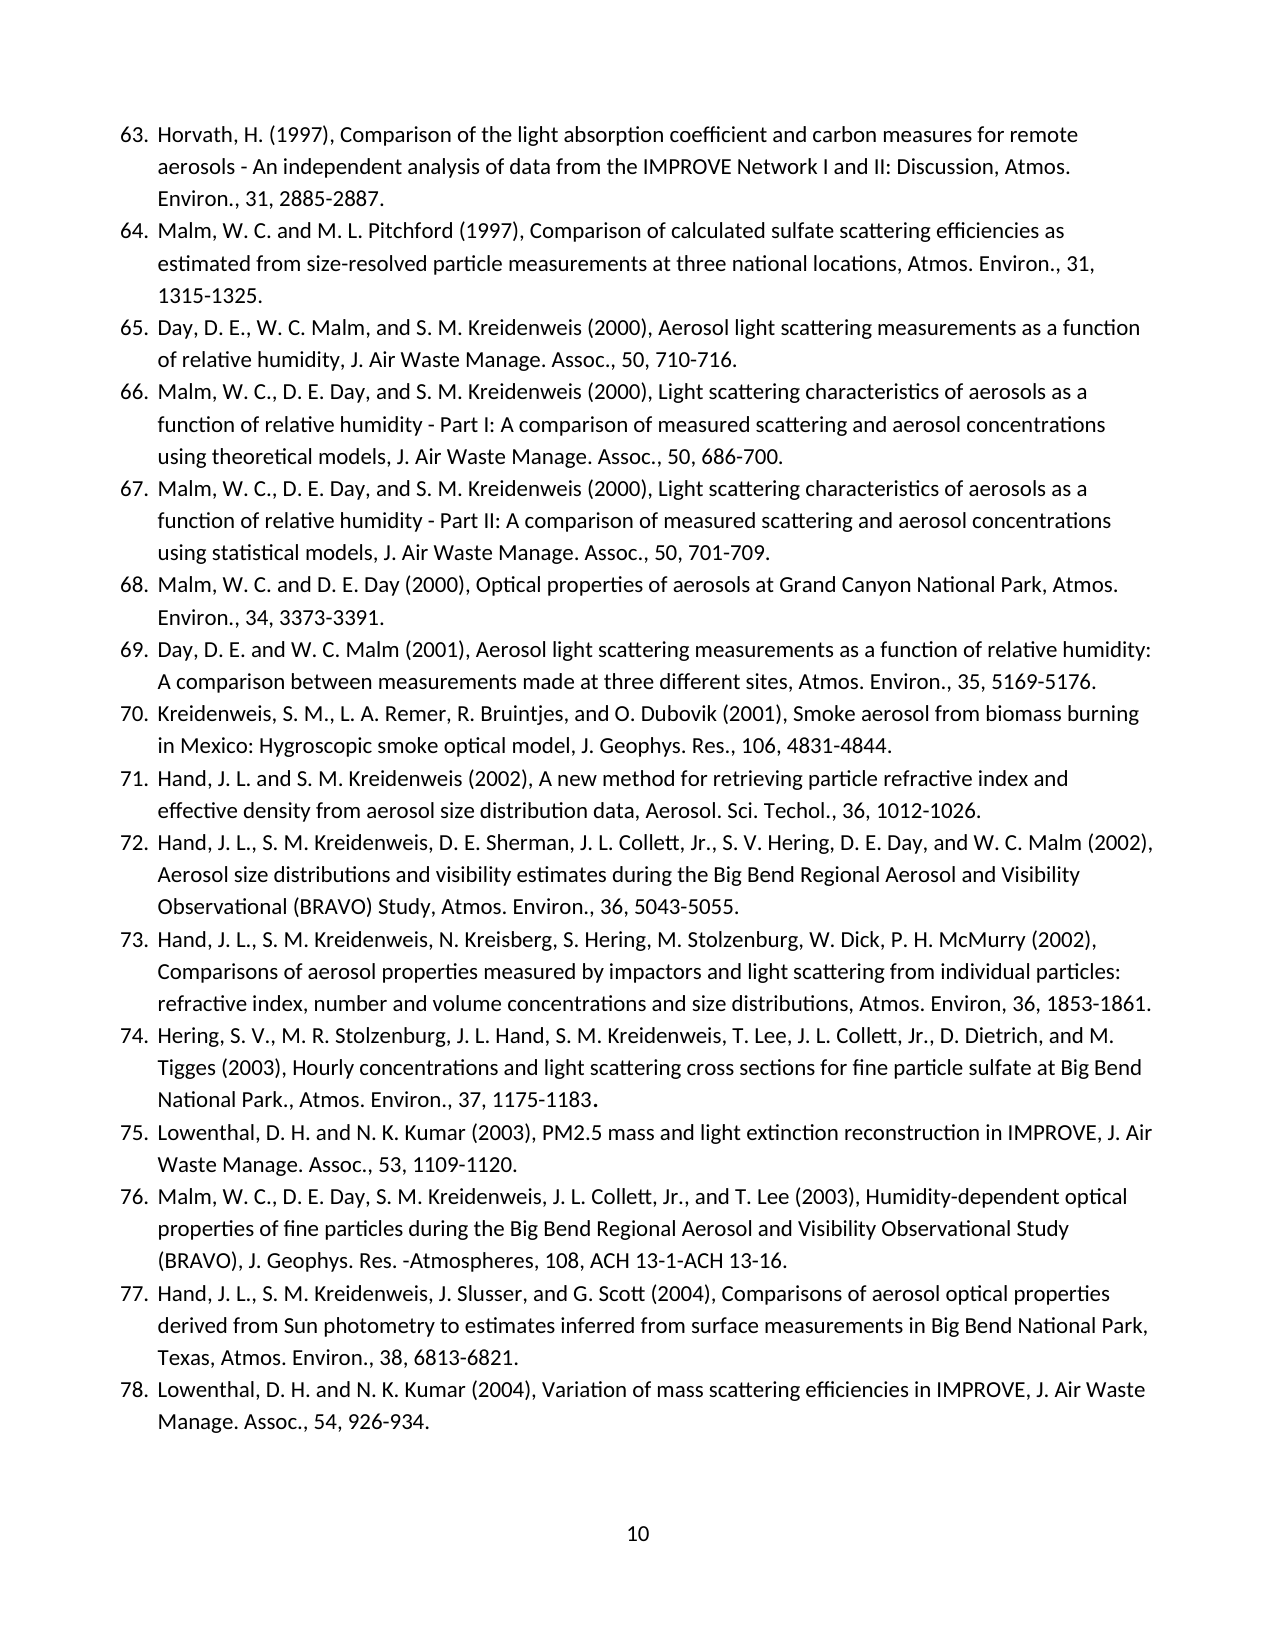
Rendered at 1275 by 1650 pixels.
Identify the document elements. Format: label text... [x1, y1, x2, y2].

list Lowenthal, D. H. and N. K. Kumar (2004), Variation of mass scattering efficiencies in IMPROVE, J. Air Waste Manage. Assoc., 54, 926-934. [120, 1375, 1155, 1436]
list Hand, J. L., S. M. Kreidenweis, N. Kreisberg, S. Hering, M. Stolzenburg, W. Dick, P. H. McMurry (2002), Comparisons of aerosol properties measured by impactors and light scattering from individual particles: refractive index, number and volume concentrations and size distributions, Atmos. Environ, 36, 1853-1861. [120, 925, 1155, 1017]
list Horvath, H. (1997), Comparison of the light absorption coefficient and carbon measures for remote aerosols - An independent analysis of data from the IMPROVE Network I and II: Discussion, Atmos. Environ., 31, 2885-2887. [120, 120, 1155, 212]
list Hand, J. L., S. M. Kreidenweis, D. E. Sherman, J. L. Collett, Jr., S. V. Hering, D. E. Day, and W. C. Malm (2002), Aerosol size distributions and visibility estimates during the Big Bend Regional Aerosol and Visibility Observational (BRAVO) Study, Atmos. Environ., 36, 5043-5055. [120, 828, 1155, 921]
list Hering, S. V., M. R. Stolzenburg, J. L. Hand, S. M. Kreidenweis, T. Lee, J. L. Collett, Jr., D. Dietrich, and M. Tigges (2003), Hourly concentrations and light scattering cross sections for fine particle sulfate at Big Bend National Park., Atmos. Environ., 37, 1175-1183. [120, 1021, 1155, 1114]
list Malm, W. C., D. E. Day, and S. M. Kreidenweis (2000), Light scattering characteristics of aerosols as a function of relative humidity - Part I: A comparison of measured scattering and aerosol concentrations using theoretical models, J. Air Waste Manage. Assoc., 50, 686-700. [120, 377, 1155, 470]
list Day, D. E., W. C. Malm, and S. M. Kreidenweis (2000), Aerosol light scattering measurements as a function of relative humidity, J. Air Waste Manage. Assoc., 50, 710-716. [120, 313, 1155, 373]
list Malm, W. C., D. E. Day, and S. M. Kreidenweis (2000), Light scattering characteristics of aerosols as a function of relative humidity - Part II: A comparison of measured scattering and aerosol concentrations using statistical models, J. Air Waste Manage. Assoc., 50, 701-709. [120, 474, 1155, 566]
list Malm, W. C., D. E. Day, S. M. Kreidenweis, J. L. Collett, Jr., and T. Lee (2003), Humidity-dependent optical properties of fine particles during the Big Bend Regional Aerosol and Visibility Observational Study (BRAVO), J. Geophys. Res. -Atmospheres, 108, ACH 13-1-ACH 13-16. [120, 1182, 1155, 1274]
list Lowenthal, D. H. and N. K. Kumar (2003), PM2.5 mass and light extinction reconstruction in IMPROVE, J. Air Waste Manage. Assoc., 53, 1109-1120. [120, 1118, 1155, 1178]
list Day, D. E. and W. C. Malm (2001), Aerosol light scattering measurements as a function of relative humidity: A comparison between measurements made at three different sites, Atmos. Environ., 35, 5169-5176. [120, 635, 1155, 695]
list Malm, W. C. and D. E. Day (2000), Optical properties of aerosols at Grand Canyon National Park, Atmos. Environ., 34, 3373-3391. [120, 571, 1155, 631]
list Kreidenweis, S. M., L. A. Remer, R. Bruintjes, and O. Dubovik (2001), Smoke aerosol from biomass burning in Mexico: Hygroscopic smoke optical model, J. Geophys. Res., 106, 4831-4844. [120, 699, 1155, 759]
list Hand, J. L. and S. M. Kreidenweis (2002), A new method for retrieving particle refractive index and effective density from aerosol size distribution data, Aerosol. Sci. Techol., 36, 1012-1026. [120, 764, 1155, 824]
list Hand, J. L., S. M. Kreidenweis, J. Slusser, and G. Scott (2004), Comparisons of aerosol optical properties derived from Sun photometry to estimates inferred from surface measurements in Big Bend National Park, Texas, Atmos. Environ., 38, 6813-6821. [120, 1279, 1155, 1371]
list Malm, W. C. and M. L. Pitchford (1997), Comparison of calculated sulfate scattering efficiencies as estimated from size-resolved particle measurements at three national locations, Atmos. Environ., 31, 1315-1325. [120, 217, 1155, 309]
